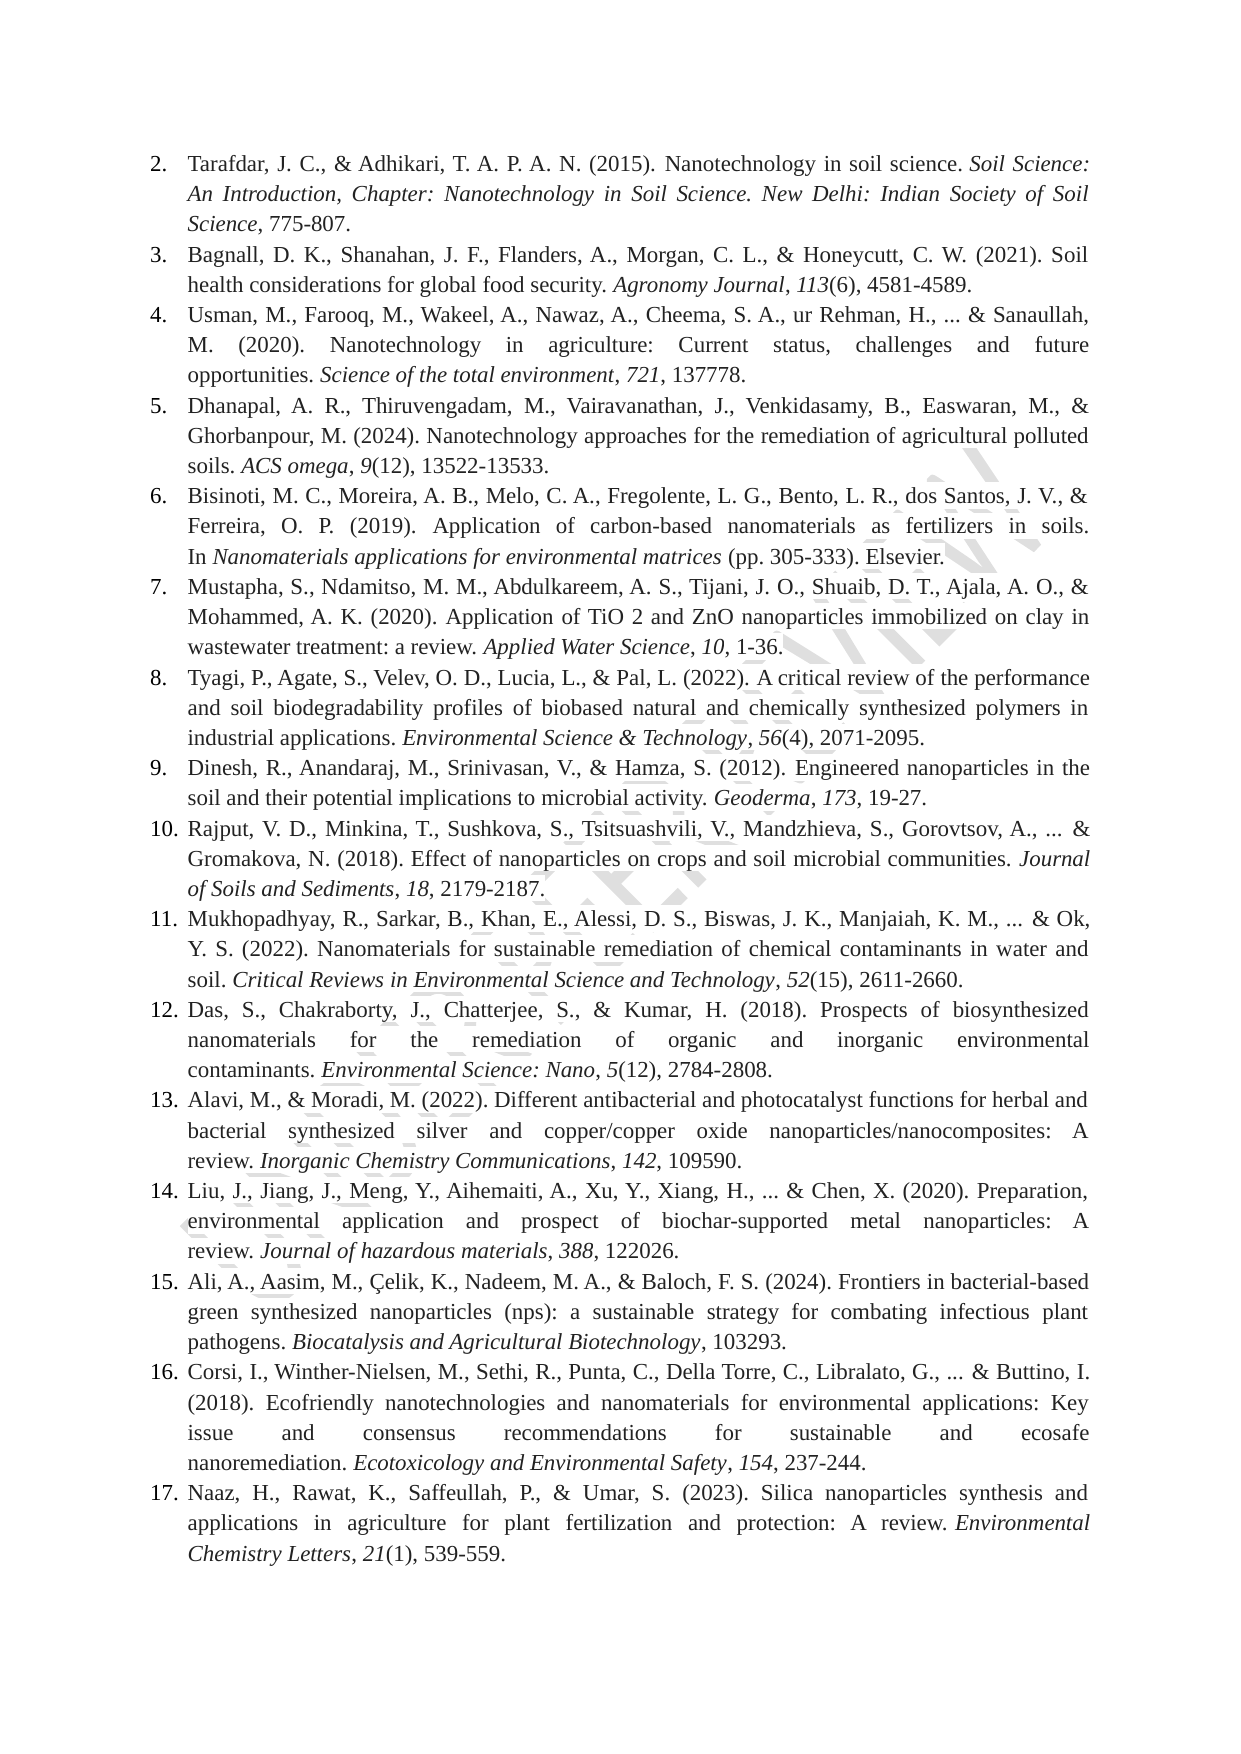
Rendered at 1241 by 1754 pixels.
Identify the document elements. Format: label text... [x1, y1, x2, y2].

list Bagnall, D. K., Shanahan, J. F., Flanders, A., Morgan, C. L., & Honeycutt, C. W. (2021). Soil health considerations for global food security. Agronomy Journal, 113(6), 4581-4589. [150, 241, 1090, 297]
list Usman, M., Farooq, M., Wakeel, A., Nawaz, A., Cheema, S. A., ur Rehman, H., ... & Sanaullah, M. (2020). Nanotechnology in agriculture: Current status, challenges and future opportunities. Science of the total environment, 721, 137778. [150, 301, 1090, 388]
list Rajput, V. D., Minkina, T., Sushkova, S., Tsitsuashvili, V., Mandzhieva, S., Gorovtsov, A., ... & Gromakova, N. (2018). Effect of nanoparticles on crops and soil microbial communities. Journal of Soils and Sediments, 18, 2179-2187. [150, 814, 1090, 901]
list Das, S., Chakraborty, J., Chatterjee, S., & Kumar, H. (2018). Prospects of biosynthesized nanomaterials for the remediation of organic and inorganic environmental contaminants. Environmental Science: Nano, 5(12), 2784-2808. [150, 996, 1090, 1083]
list Liu, J., Jiang, J., Meng, Y., Aihemaiti, A., Xu, Y., Xiang, H., ... & Chen, X. (2020). Preparation, environmental application and prospect of biochar-supported metal nanoparticles: A review. Journal of hazardous materials, 388, 122026. [150, 1177, 1090, 1264]
list Bisinoti, M. C., Moreira, A. B., Melo, C. A., Fregolente, L. G., Bento, L. R., dos Santos, J. V., & Ferreira, O. P. (2019). Application of carbon-based nanomaterials as fertilizers in soils. In Nanomaterials applications for environmental matrices (pp. 305-333). Elsevier. [150, 482, 1090, 569]
list Corsi, I., Winther-Nielsen, M., Sethi, R., Punta, C., Della Torre, C., Libralato, G., ... & Buttino, I. (2018). Ecofriendly nanotechnologies and nanomaterials for environmental applications: Key issue and consensus recommendations for sustainable and ecosafe nanoremediation. Ecotoxicology and Environmental Safety, 154, 237-244. [150, 1358, 1090, 1475]
list Mukhopadhyay, R., Sarkar, B., Khan, E., Alessi, D. S., Biswas, J. K., Manjaiah, K. M., ... & Ok, Y. S. (2022). Nanomaterials for sustainable remediation of chemical contaminants in water and soil. Critical Reviews in Environmental Science and Technology, 52(15), 2611-2660. [150, 905, 1090, 992]
list Tyagi, P., Agate, S., Velev, O. D., Lucia, L., & Pal, L. (2022). A critical review of the performance and soil biodegradability profiles of biobased natural and chemically synthesized polymers in industrial applications. Environmental Science & Technology, 56(4), 2071-2095. [150, 663, 1090, 750]
list Tarafdar, J. C., & Adhikari, T. A. P. A. N. (2015). Nanotechnology in soil science. Soil Science: An Introduction, Chapter: Nanotechnology in Soil Science. New Delhi: Indian Society of Soil Science, 775-807. [150, 150, 1090, 237]
list Alavi, M., & Moradi, M. (2022). Different antibacterial and photocatalyst functions for herbal and bacterial synthesized silver and copper/copper oxide nanoparticles/nanocomposites: A review. Inorganic Chemistry Communications, 142, 109590. [150, 1086, 1090, 1173]
list Naaz, H., Rawat, K., Saffeullah, P., & Umar, S. (2023). Silica nanoparticles synthesis and applications in agriculture for plant fertilization and protection: A review. Environmental Chemistry Letters, 21(1), 539-559. [150, 1479, 1090, 1566]
list Dinesh, R., Anandaraj, M., Srinivasan, V., & Hamza, S. (2012). Engineered nanoparticles in the soil and their potential implications to microbial activity. Geoderma, 173, 19-27. [150, 754, 1090, 811]
list Ali, A., Aasim, M., Çelik, K., Nadeem, M. A., & Baloch, F. S. (2024). Frontiers in bacterial-based green synthesized nanoparticles (nps): a sustainable strategy for combating infectious plant pathogens. Biocatalysis and Agricultural Biotechnology, 103293. [150, 1268, 1090, 1354]
list Dhanapal, A. R., Thiruvengadam, M., Vairavanathan, J., Venkidasamy, B., Easwaran, M., & Ghorbanpour, M. (2024). Nanotechnology approaches for the remediation of agricultural polluted soils. ACS omega, 9(12), 13522-13533. [150, 392, 1090, 478]
list Mustapha, S., Ndamitso, M. M., Abdulkareem, A. S., Tijani, J. O., Shuaib, D. T., Ajala, A. O., & Mohammed, A. K. (2020). Application of TiO 2 and ZnO nanoparticles immobilized on clay in wastewater treatment: a review. Applied Water Science, 10, 1-36. [150, 573, 1090, 660]
